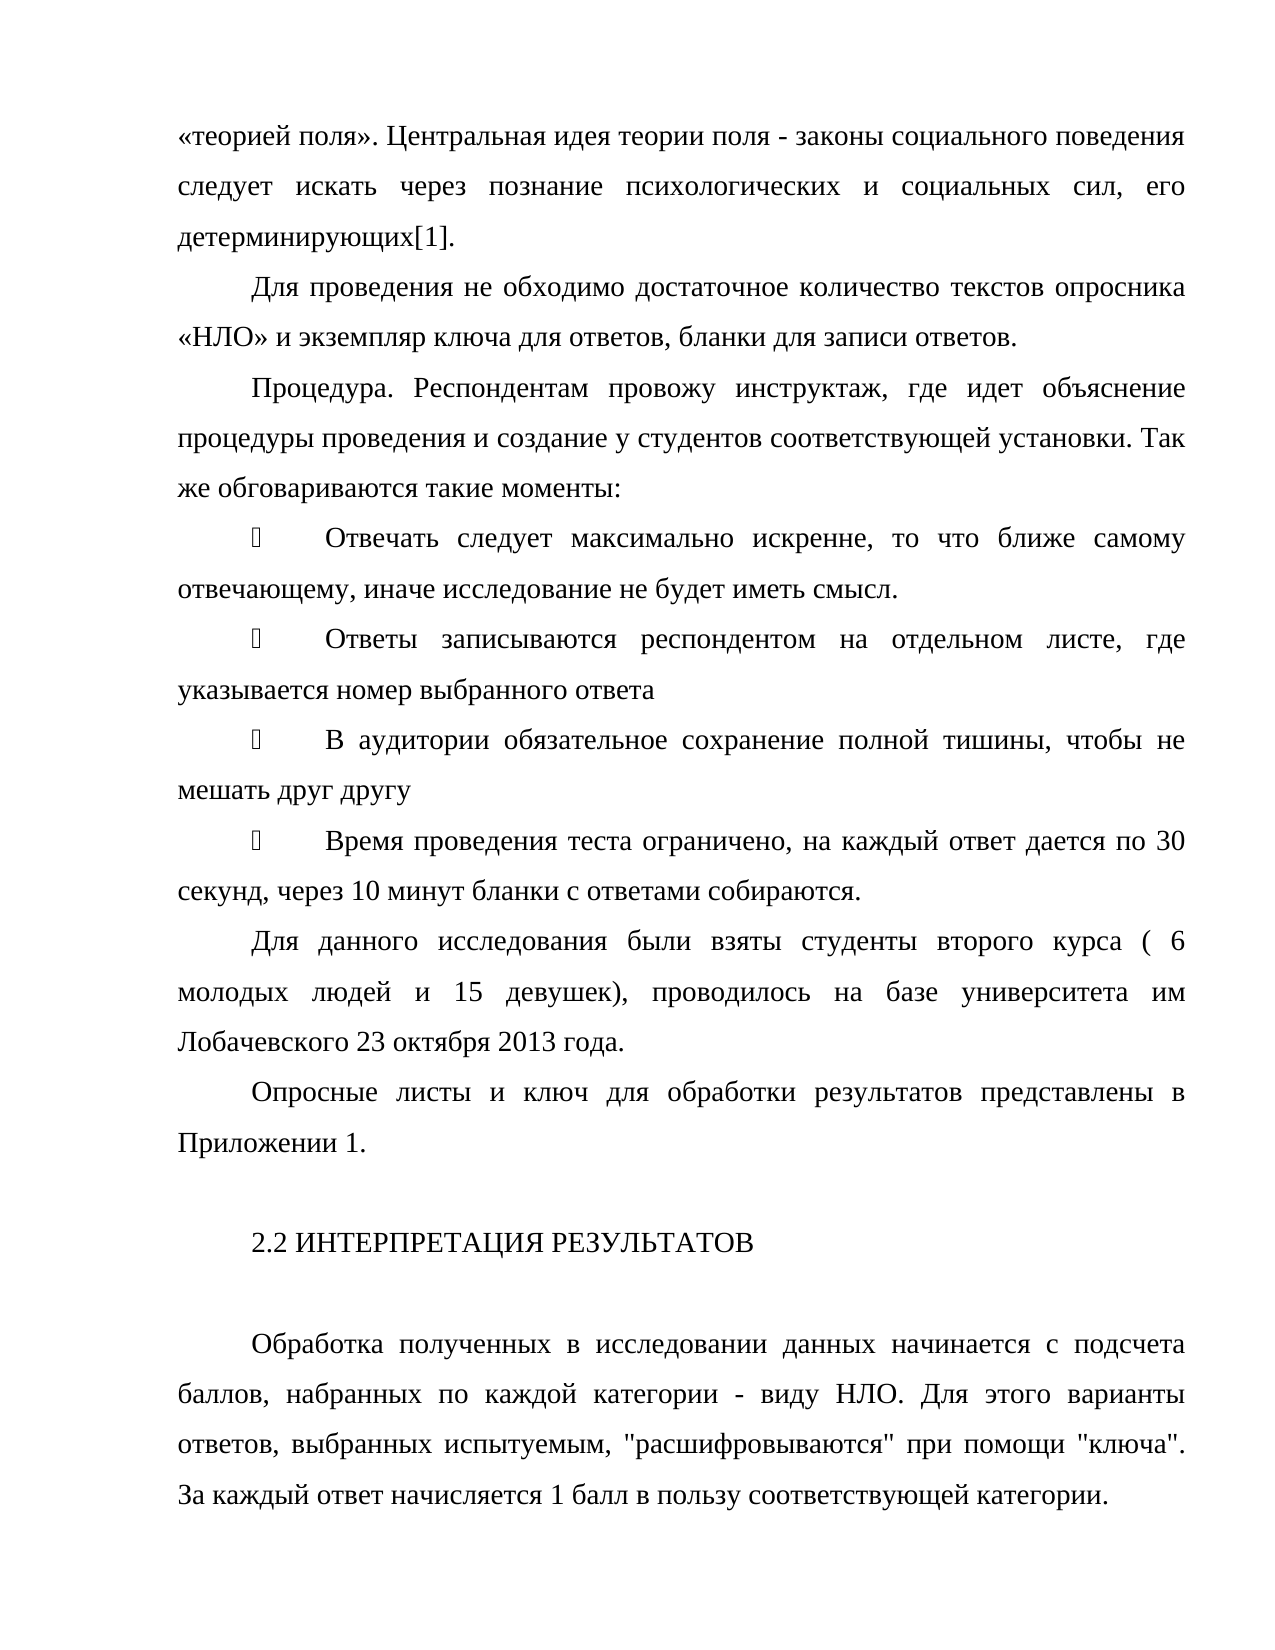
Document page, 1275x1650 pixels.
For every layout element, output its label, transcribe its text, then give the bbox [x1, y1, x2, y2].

text Для данного исследования были взяты студенты второго курса ( 6 молодых людей и 15 девушек), проводилось на базе университета им Лобачевского 23 октября 2013 года. [177, 923, 1186, 1058]
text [177, 118, 1186, 252]
text Процедура. Респондентам провожу инструктаж, где идет объяснение процедуры проведения и создание у студентов соответствующей установки. Так же обговариваются такие моменты: [177, 370, 1186, 504]
text Обработка полученных в исследовании данных начинается с подсчета баллов, набранных по каждой категории - виду НЛО. Для этого варианты ответов, выбранных испытуемым, "расшифровываются" при помощи "ключа". За каждый ответ начисляется 1 балл в пользу соответствующей категории. [177, 1326, 1186, 1511]
text  Отвечать следует максимально искренне, то что ближе самому отвечающему, иначе исследование не будет иметь смысл. [177, 521, 1186, 604]
text Опросные листы и ключ для обработки результатов представлены в Приложении 1. [177, 1074, 1186, 1158]
text  Ответы записываются респондентом на отдельном листе, где указывается номер выбранного ответа [177, 621, 1186, 705]
text Для проведения не обходимо достаточное количество текстов опросника «НЛО» и экземпляр ключа для ответов, бланки для записи ответов. [177, 269, 1186, 353]
text 2.2 Интерпретация результатов [177, 1225, 1186, 1259]
text  Время проведения теста ограничено, на каждый ответ дается по 30 секунд, через 10 минут бланки с ответами собираются. [177, 823, 1186, 907]
text  В аудитории обязательное сохранение полной тишины, чтобы не мешать друг другу [177, 722, 1186, 806]
